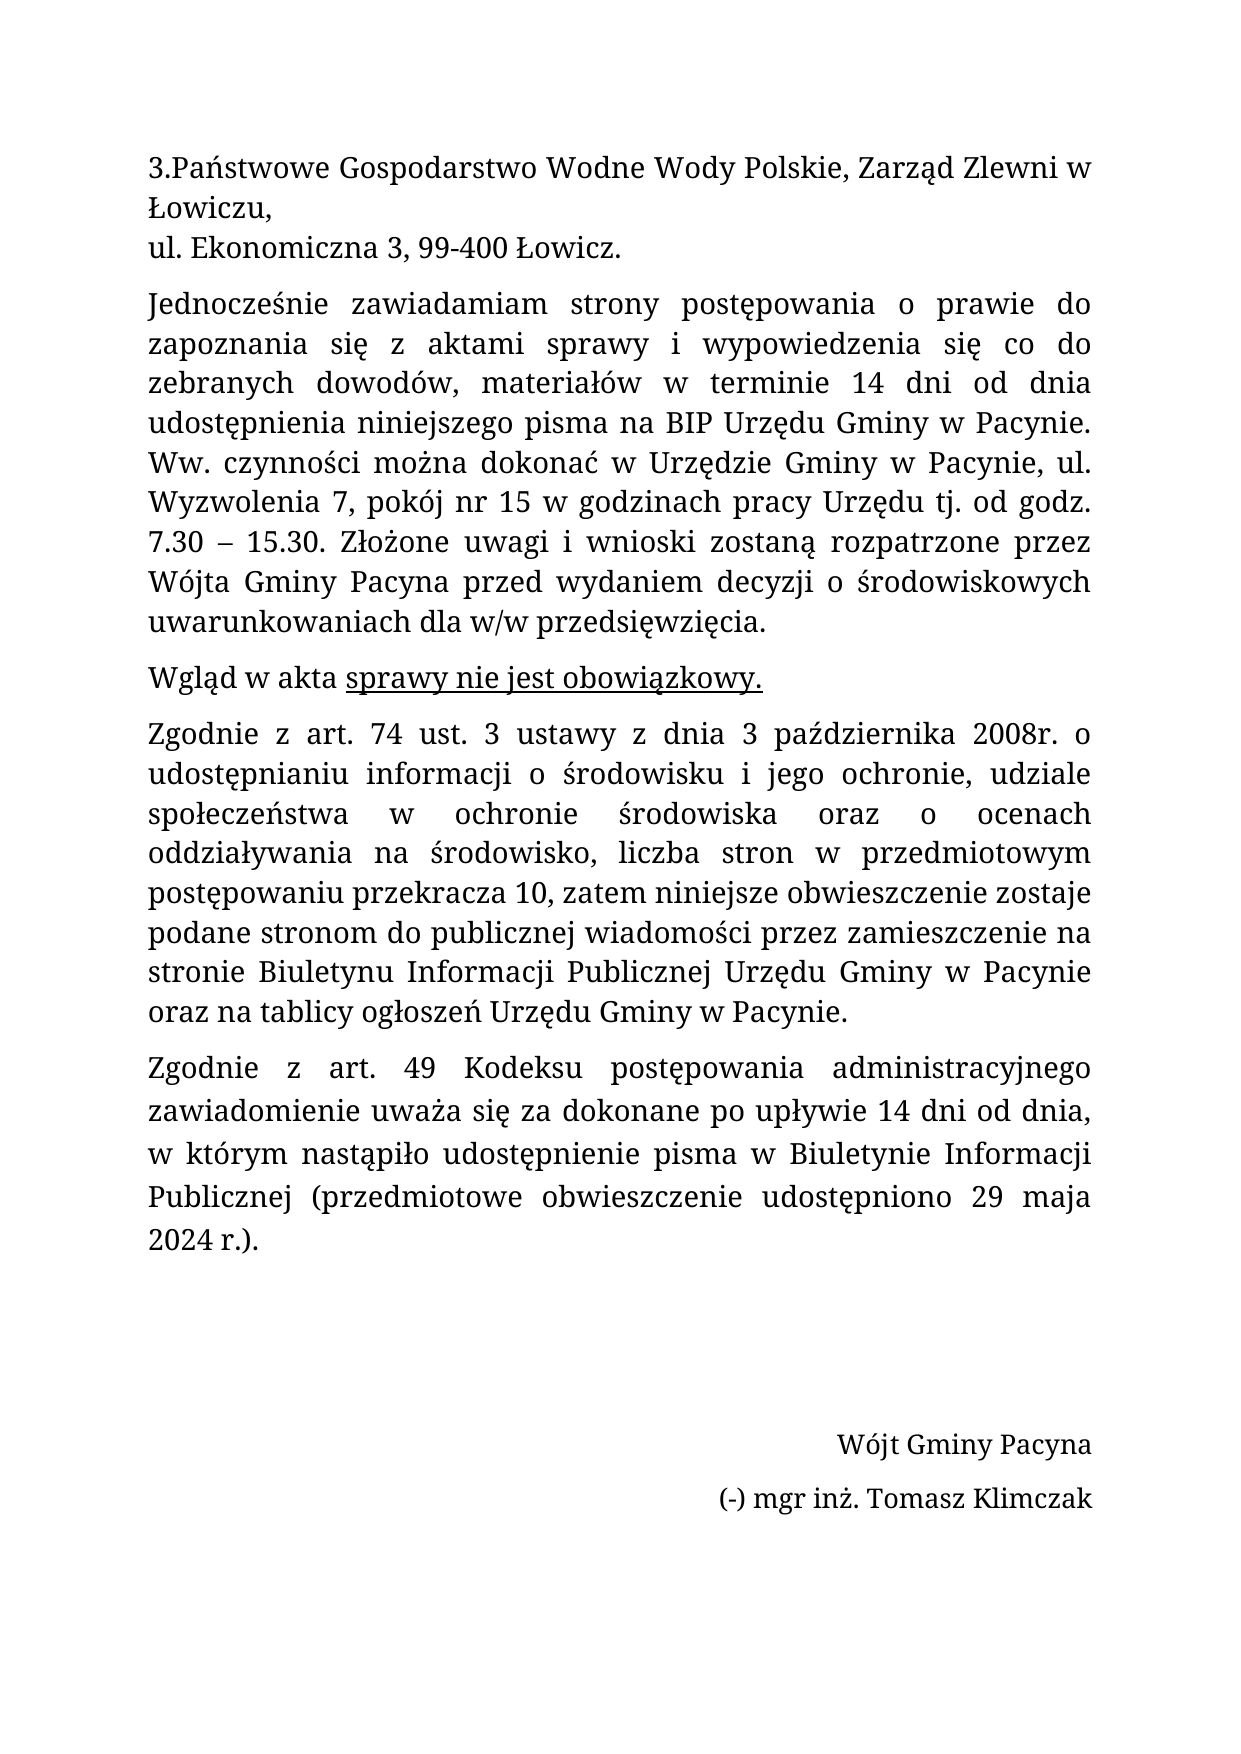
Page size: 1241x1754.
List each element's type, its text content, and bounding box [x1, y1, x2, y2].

text Zgodnie z art. 49 Kodeksu postępowania administracyjnego zawiadomienie uważa się za dokonane po upływie 14 dni od dnia, w którym nastąpiło udostępnienie pisma w Biuletynie Informacji Publicznej (przedmiotowe obwieszczenie udostępniono 29 maja 2024 r.). [148, 1048, 1093, 1259]
text Wgląd w akta sprawy nie jest obowiązkowy. [148, 657, 1093, 697]
text Wójt Gminy Pacyna [148, 1426, 1093, 1463]
text Jednocześnie zawiadamiam strony postępowania o prawie do zapoznania się z aktami sprawy i wypowiedzenia się co do zebranych dowodów, materiałów w terminie 14 dni od dnia udostępnienia niniejszego pisma na BIP Urzędu Gminy w Pacynie. Ww. czynności można dokonać w Urzędzie Gminy w Pacynie, ul. Wyzwolenia 7, pokój nr 15 w godzinach pracy Urzędu tj. od godz. 7.30 – 15.30. Złożone uwagi i wnioski zostaną rozpatrzone przez Wójta Gminy Pacyna przed wydaniem decyzji o środowiskowych uwarunkowaniach dla w/w przedsięwzięcia. [148, 283, 1093, 641]
text Zgodnie z art. 74 ust. 3 ustawy z dnia 3 października 2008r. o udostępnianiu informacji o środowisku i jego ochronie, udziale społeczeństwa w ochronie środowiska oraz o ocenach oddziaływania na środowisko, liczba stron w przedmiotowym postępowaniu przekracza 10, zatem niniejsze obwieszczenie zostaje podane stronom do publicznej wiadomości przez zamieszczenie na stronie Biuletynu Informacji Publicznej Urzędu Gminy w Pacynie oraz na tablicy ogłoszeń Urzędu Gminy w Pacynie. [148, 713, 1093, 1031]
text 3.Państwowe Gospodarstwo Wodne Wody Polskie, Zarząd Zlewni w Łowiczu, ul. Ekonomiczna 3, 99-400 Łowicz. [148, 148, 1093, 267]
text (-) mgr inż. Tomasz Klimczak [148, 1479, 1093, 1516]
